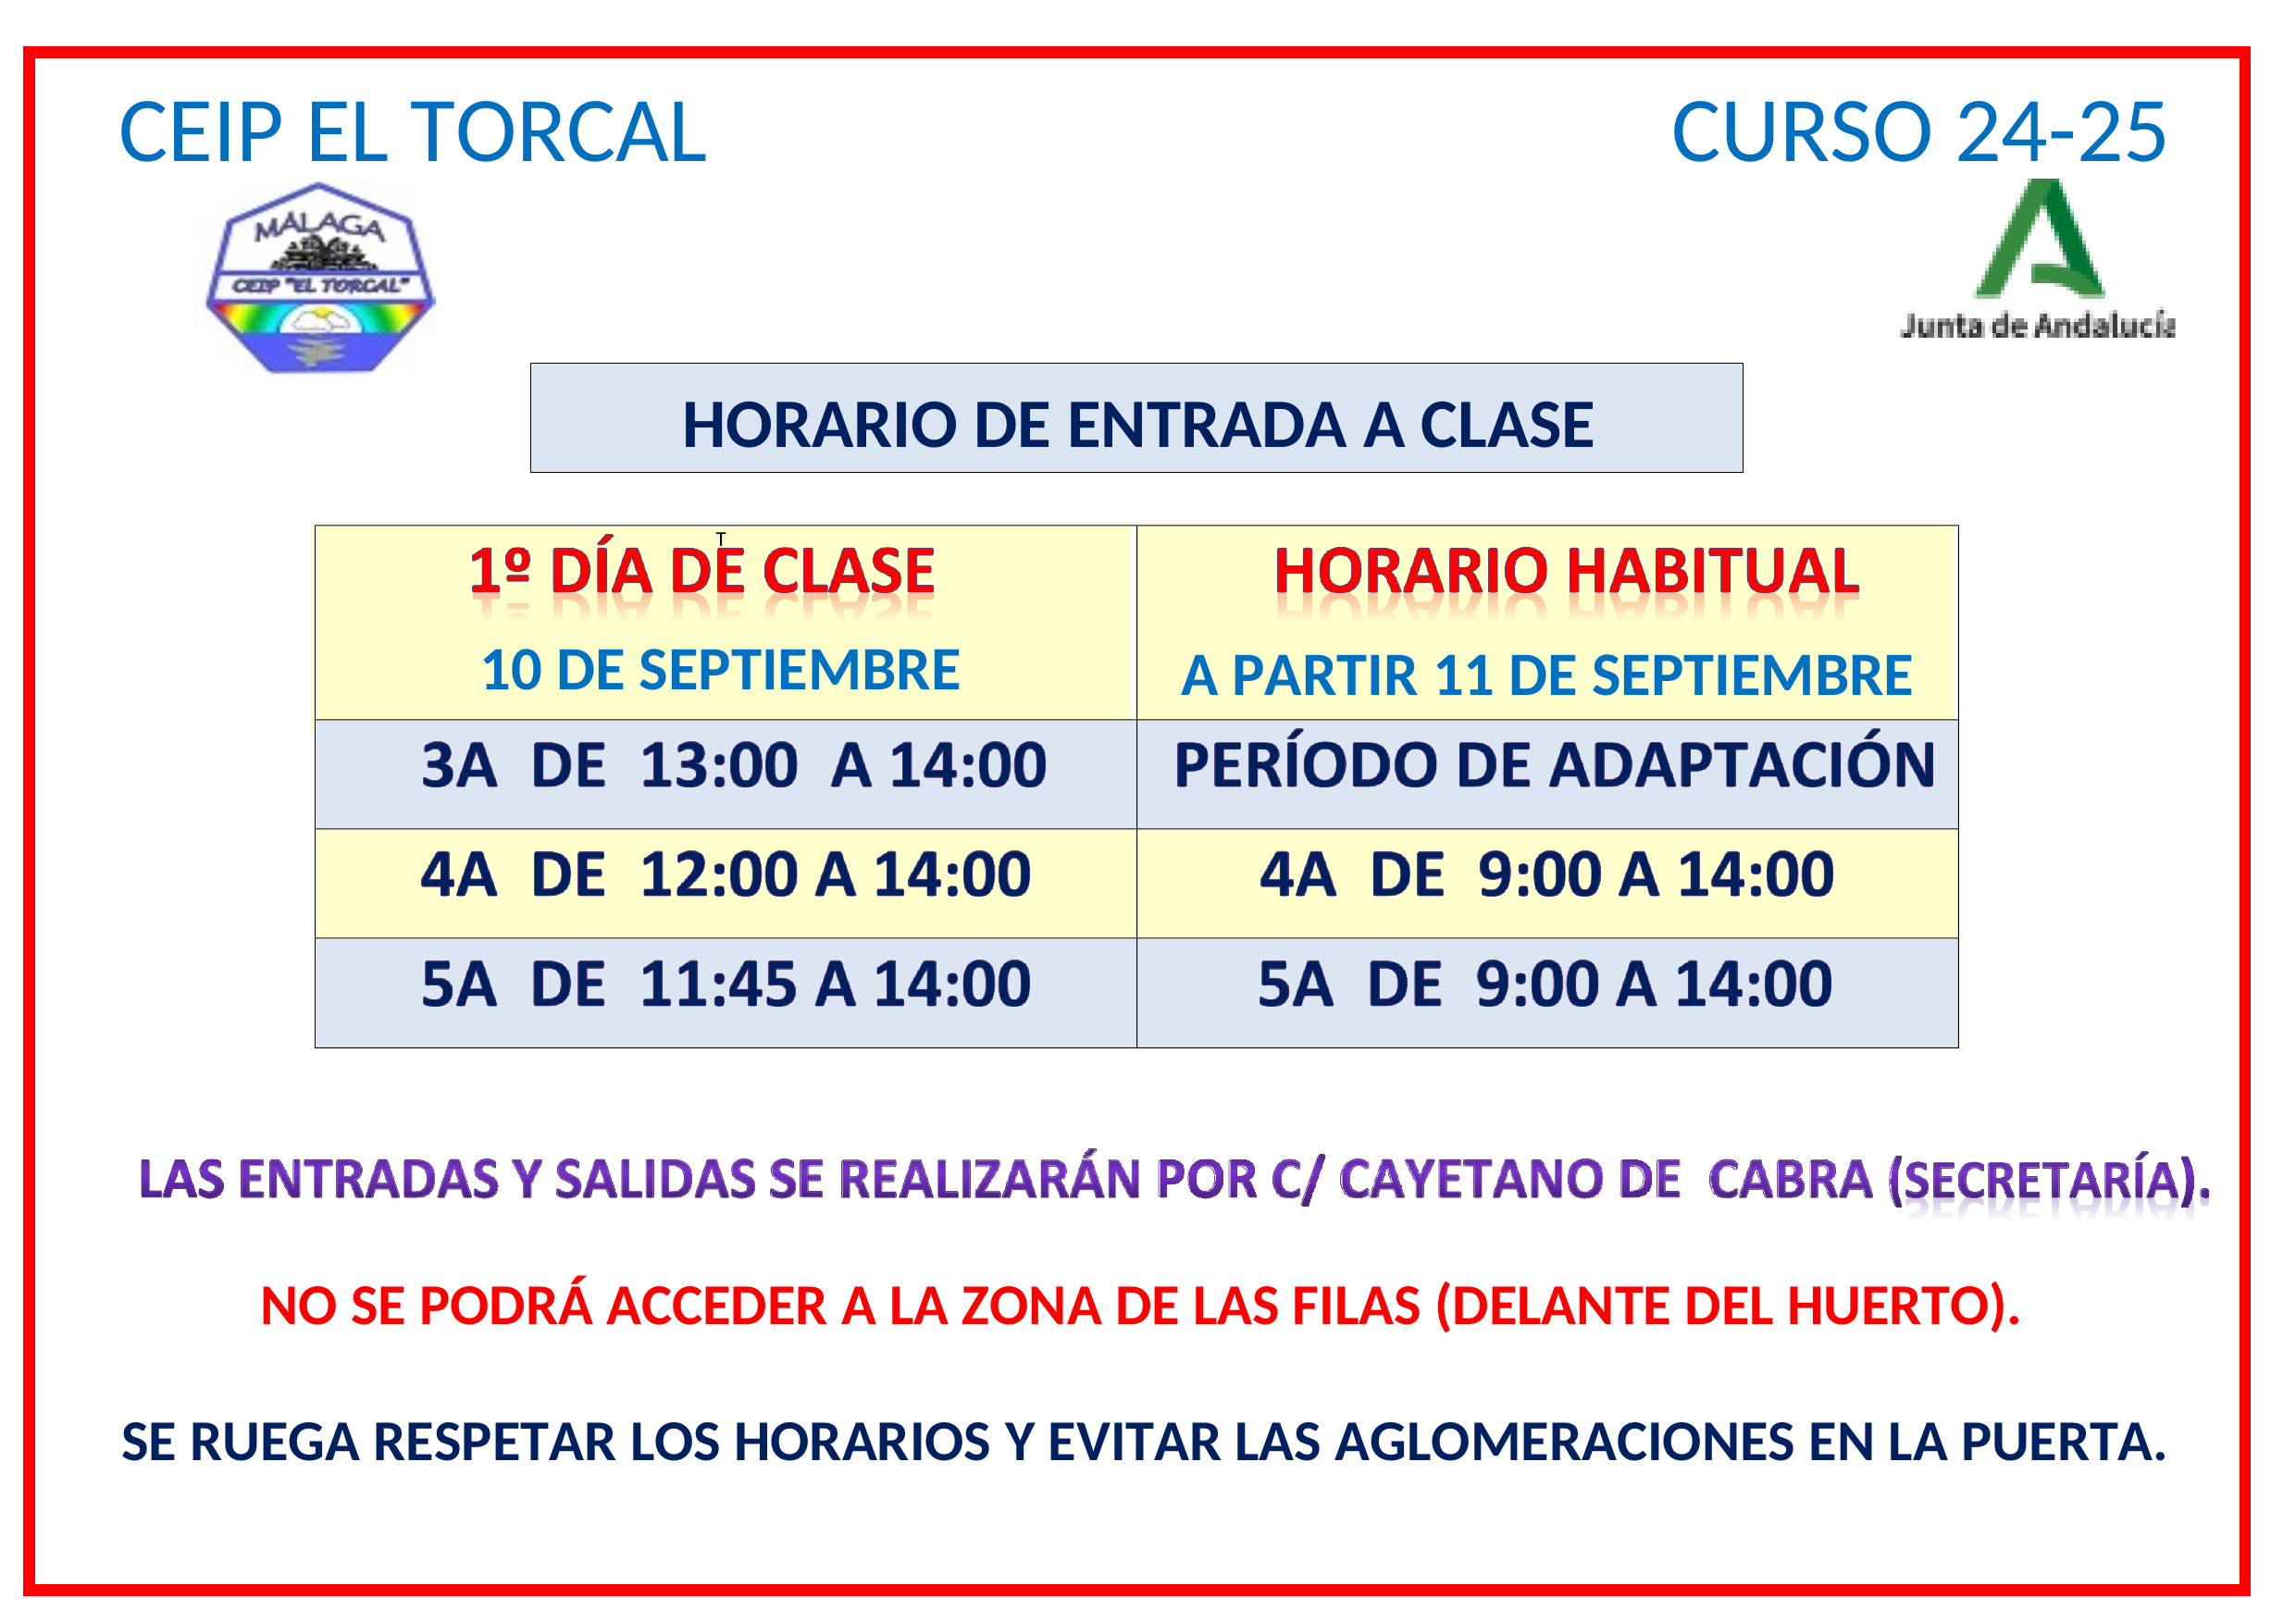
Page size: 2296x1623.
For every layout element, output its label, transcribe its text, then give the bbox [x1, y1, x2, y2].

picture [142, 1148, 1902, 1208]
picture [143, 1161, 161, 1196]
picture [1897, 1161, 1902, 1202]
picture [1891, 1158, 1901, 1206]
picture [1177, 728, 1933, 787]
picture [2202, 1189, 2208, 1196]
picture [2181, 1160, 2186, 1203]
picture [423, 741, 1046, 787]
picture [2183, 1157, 2210, 1222]
picture [193, 181, 436, 377]
picture [164, 1161, 195, 1196]
table_header HORARIO DE ENTRADA A CLASE [531, 364, 1743, 472]
picture [1900, 179, 2176, 338]
picture [1905, 1151, 2179, 1220]
picture [1260, 850, 1833, 897]
picture [421, 850, 1030, 897]
picture [1260, 960, 1831, 1007]
picture [423, 960, 1030, 1007]
picture [2183, 1158, 2193, 1206]
picture [1275, 547, 1861, 639]
picture [470, 534, 936, 651]
